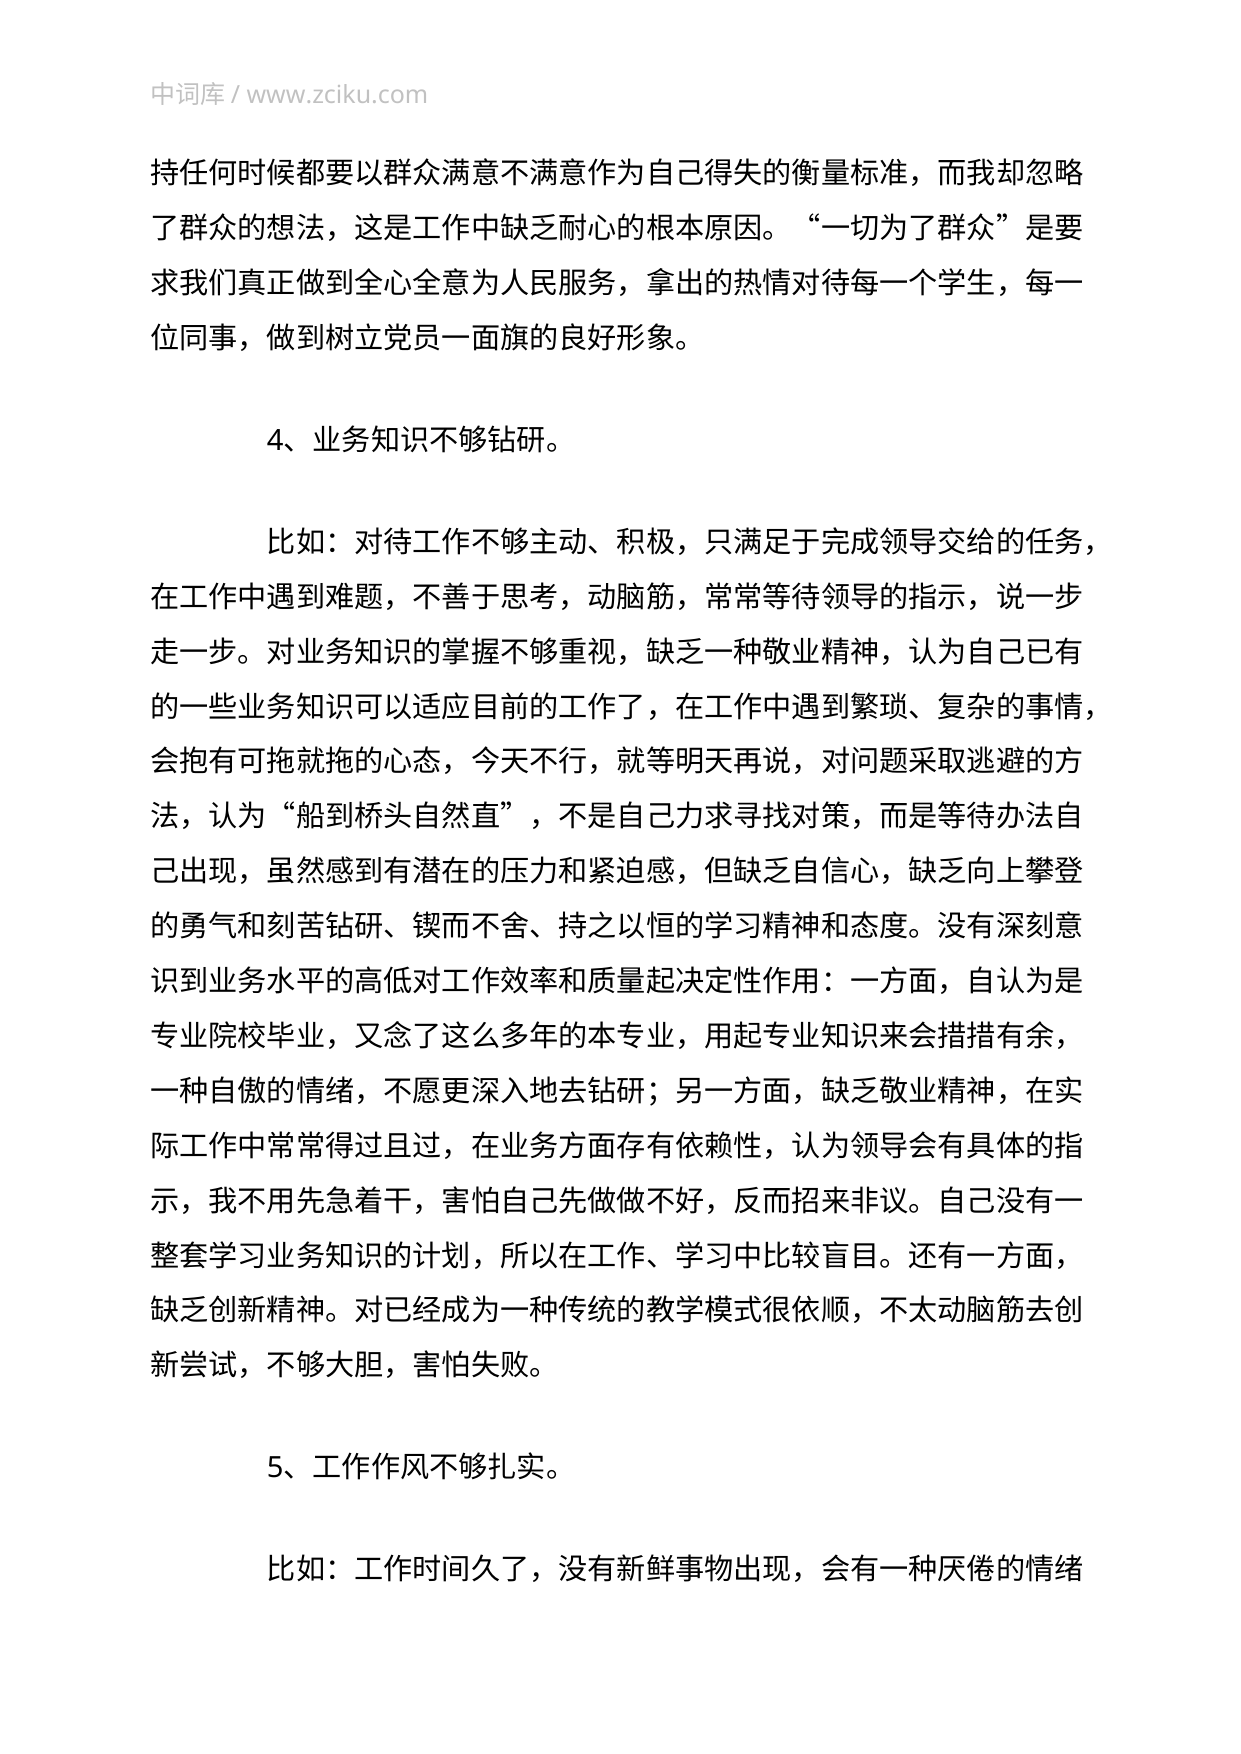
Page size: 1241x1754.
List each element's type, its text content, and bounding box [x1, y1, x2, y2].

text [150, 150, 1090, 357]
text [150, 1546, 1090, 1588]
text 5、工作作风不够扎实。 [150, 1444, 1090, 1486]
text 4、业务知识不够钻研。 [150, 416, 1090, 459]
text 比如：对待工作不够主动、积极，只满足于完成领导交给的任务，在工作中遇到难题，不善于思考，动脑筋，常常等待领导的指示，说一步走一步。对业务知识的掌握不够重视，缺乏一种敬业精神，认为自己已有的一些业务知识可以适应目前的工作了，在工作中遇到繁琐、复杂的事情，会抱有可拖就拖的心态，今天不行，就等明天再说，对问题采取逃避的方法，认为“船到桥头自然直”，不是自己力求寻找对策，而是等待办法自己出现，虽然感到有潜在的压力和紧迫感，但缺乏自信心，缺乏向上攀登的勇气和刻苦钻研、锲而不舍、持之以恒的学习精神和态度。没有深刻意识到业务水平的高低对工作效率和质量起决定性作用：一方面，自认为是专业院校毕业，又念了这么多年的本专业，用起专业知识来会措措有余，一种自傲的情绪，不愿更深入地去钻研；另一方面，缺乏敬业精神，在实际工作中常常得过且过，在业务方面存有依赖性，认为领导会有具体的指示，我不用先急着干，害怕自己先做做不好，反而招来非议。自己没有一整套学习业务知识的计划，所以在工作、学习中比较盲目。还有一方面，缺乏创新精神。对已经成为一种传统的教学模式很依顺，不太动脑筋去创新尝试，不够大胆，害怕失败。 [150, 518, 1090, 1384]
